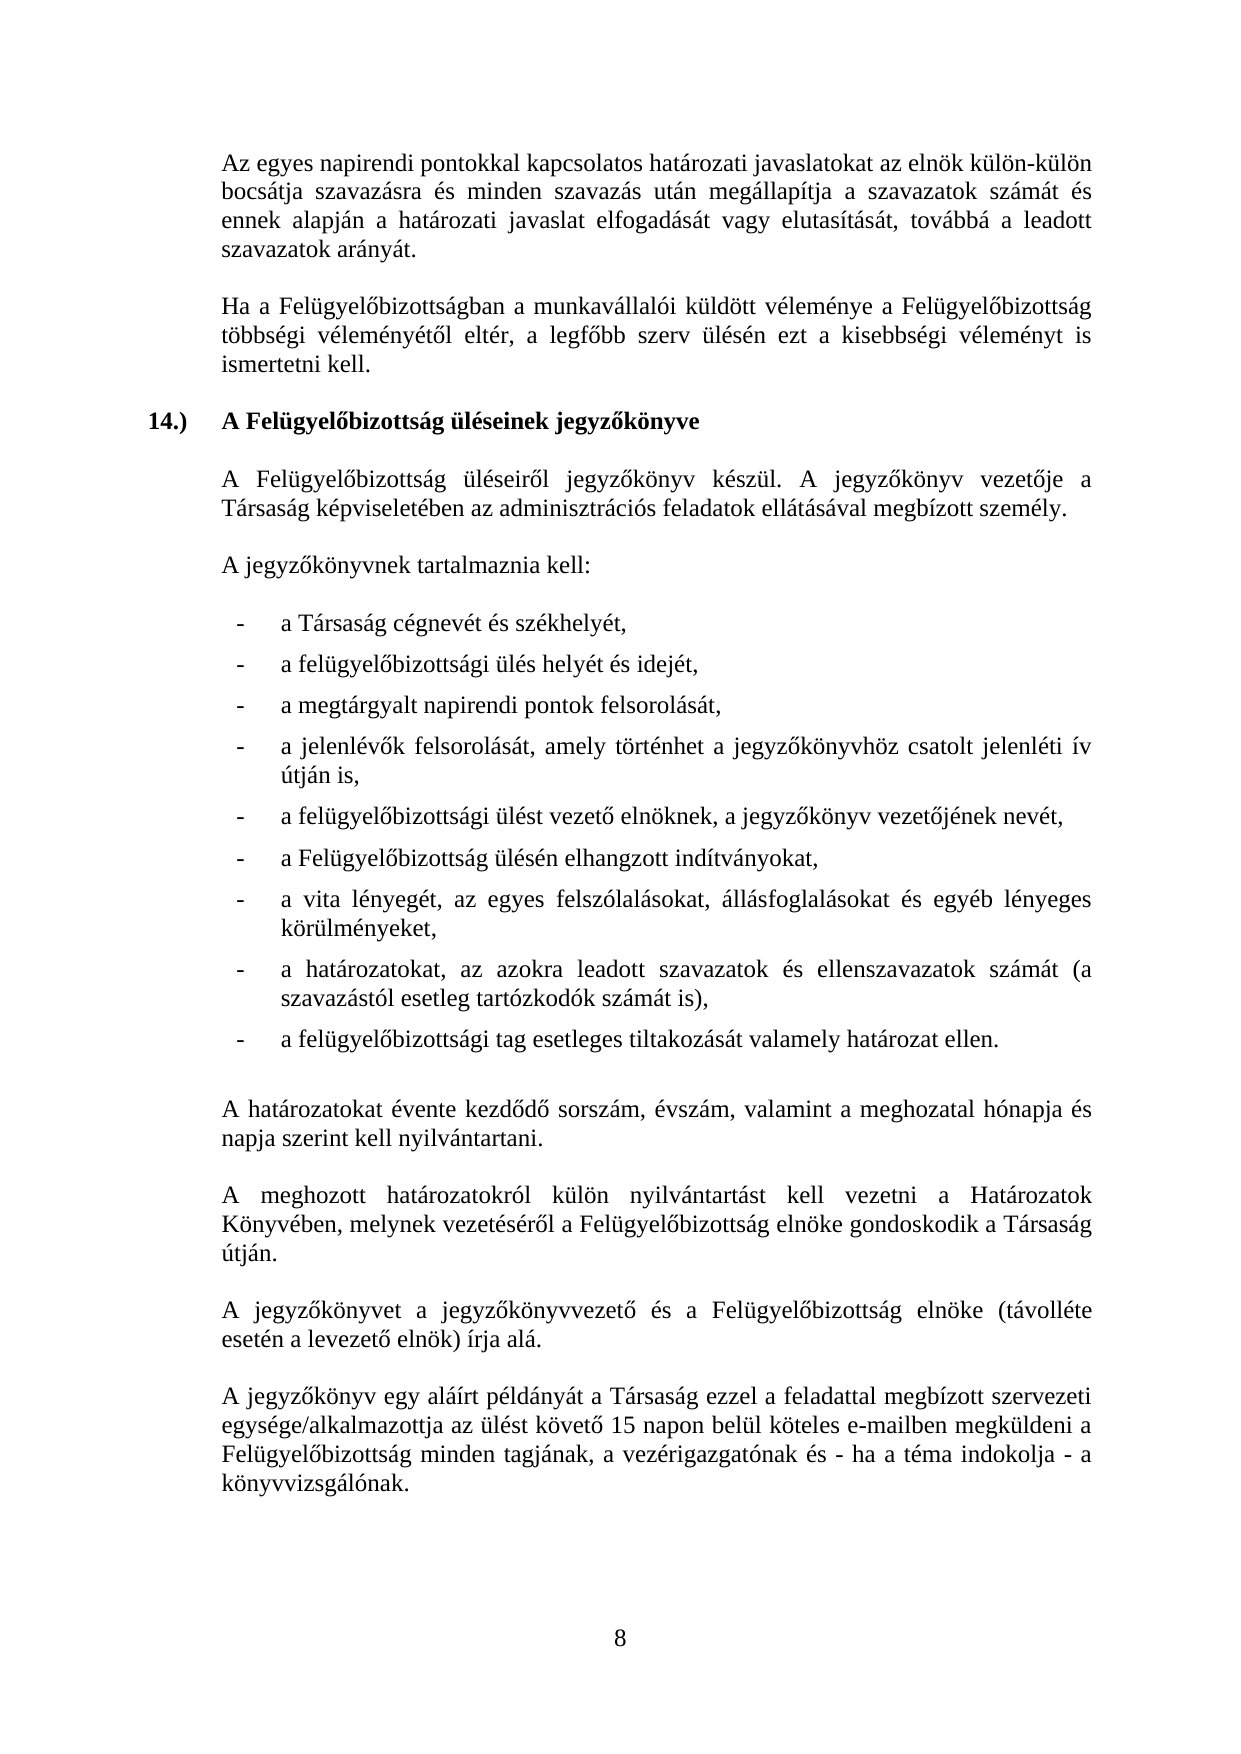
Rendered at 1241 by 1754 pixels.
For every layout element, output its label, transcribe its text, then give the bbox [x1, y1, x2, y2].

text Az egyes napirendi pontokkal kapcsolatos határozati javaslatokat az elnök külön-külön bocsátja szavazásra és minden szavazás után megállapítja a szavazatok számát és ennek alapján a határozati javaslat elfogadását vagy elutasítását, továbbá a leadott szavazatok arányát. [221, 148, 1093, 263]
text A Felügyelőbizottság üléseiről jegyzőkönyv készül. A jegyzőkönyv vezetője a Társaság képviseletében az adminisztrációs feladatok ellátásával megbízott személy. [221, 464, 1093, 521]
list a felügyelőbizottsági ülést vezető elnöknek, a jegyzőkönyv vezetőjének nevét, [236, 801, 1093, 830]
text A jegyzőkönyvnek tartalmaznia kell: [148, 550, 1093, 579]
list a Társaság cégnevét és székhelyét, [236, 608, 1093, 636]
list a Felügyelőbizottság ülésén elhangzott indítványokat, [236, 843, 1093, 871]
list a vita lényegét, az egyes felszólalásokat, állásfoglalásokat és egyéb lényeges körülményeket, [236, 884, 1093, 941]
list a felügyelőbizottsági tag esetleges tiltakozását valamely határozat ellen. [236, 1024, 1093, 1053]
text 14.) A Felügyelőbizottság üléseinek jegyzőkönyve [148, 406, 1093, 435]
text Ha a Felügyelőbizottságban a munkavállalói küldött véleménye a Felügyelőbizottság többségi véleményétől eltér, a legfőbb szerv ülésén ezt a kisebbségi véleményt is ismertetni kell. [221, 291, 1093, 378]
list a határozatokat, az azokra leadott szavazatok és ellenszavazatok számát (a szavazástól esetleg tartózkodók számát is), [236, 954, 1093, 1011]
text A jegyzőkönyv egy aláírt példányát a Társaság ezzel a feladattal megbízott szervezeti egysége/alkalmazottja az ülést követő 15 napon belül köteles e-mailben megküldeni a Felügyelőbizottság minden tagjának, a vezérigazgatónak és - ha a téma indokolja - a könyvvizsgálónak. [221, 1381, 1093, 1496]
list a felügyelőbizottsági ülés helyét és idejét, [236, 649, 1093, 678]
text A meghozott határozatokról külön nyilvántartást kell vezetni a Határozatok Könyvében, melynek vezetéséről a Felügyelőbizottság elnöke gondoskodik a Társaság útján. [221, 1180, 1093, 1266]
list a jelenlévők felsorolását, amely történhet a jegyzőkönyvhöz csatolt jelenléti ív útján is, [236, 731, 1093, 789]
list a megtárgyalt napirendi pontok felsorolását, [236, 690, 1093, 719]
text A jegyzőkönyvet a jegyzőkönyvvezető és a Felügyelőbizottság elnöke (távolléte esetén a levezető elnök) írja alá. [221, 1295, 1093, 1353]
text A határozatokat évente kezdődő sorszám, évszám, valamint a meghozatal hónapja és napja szerint kell nyilvántartani. [221, 1094, 1093, 1151]
